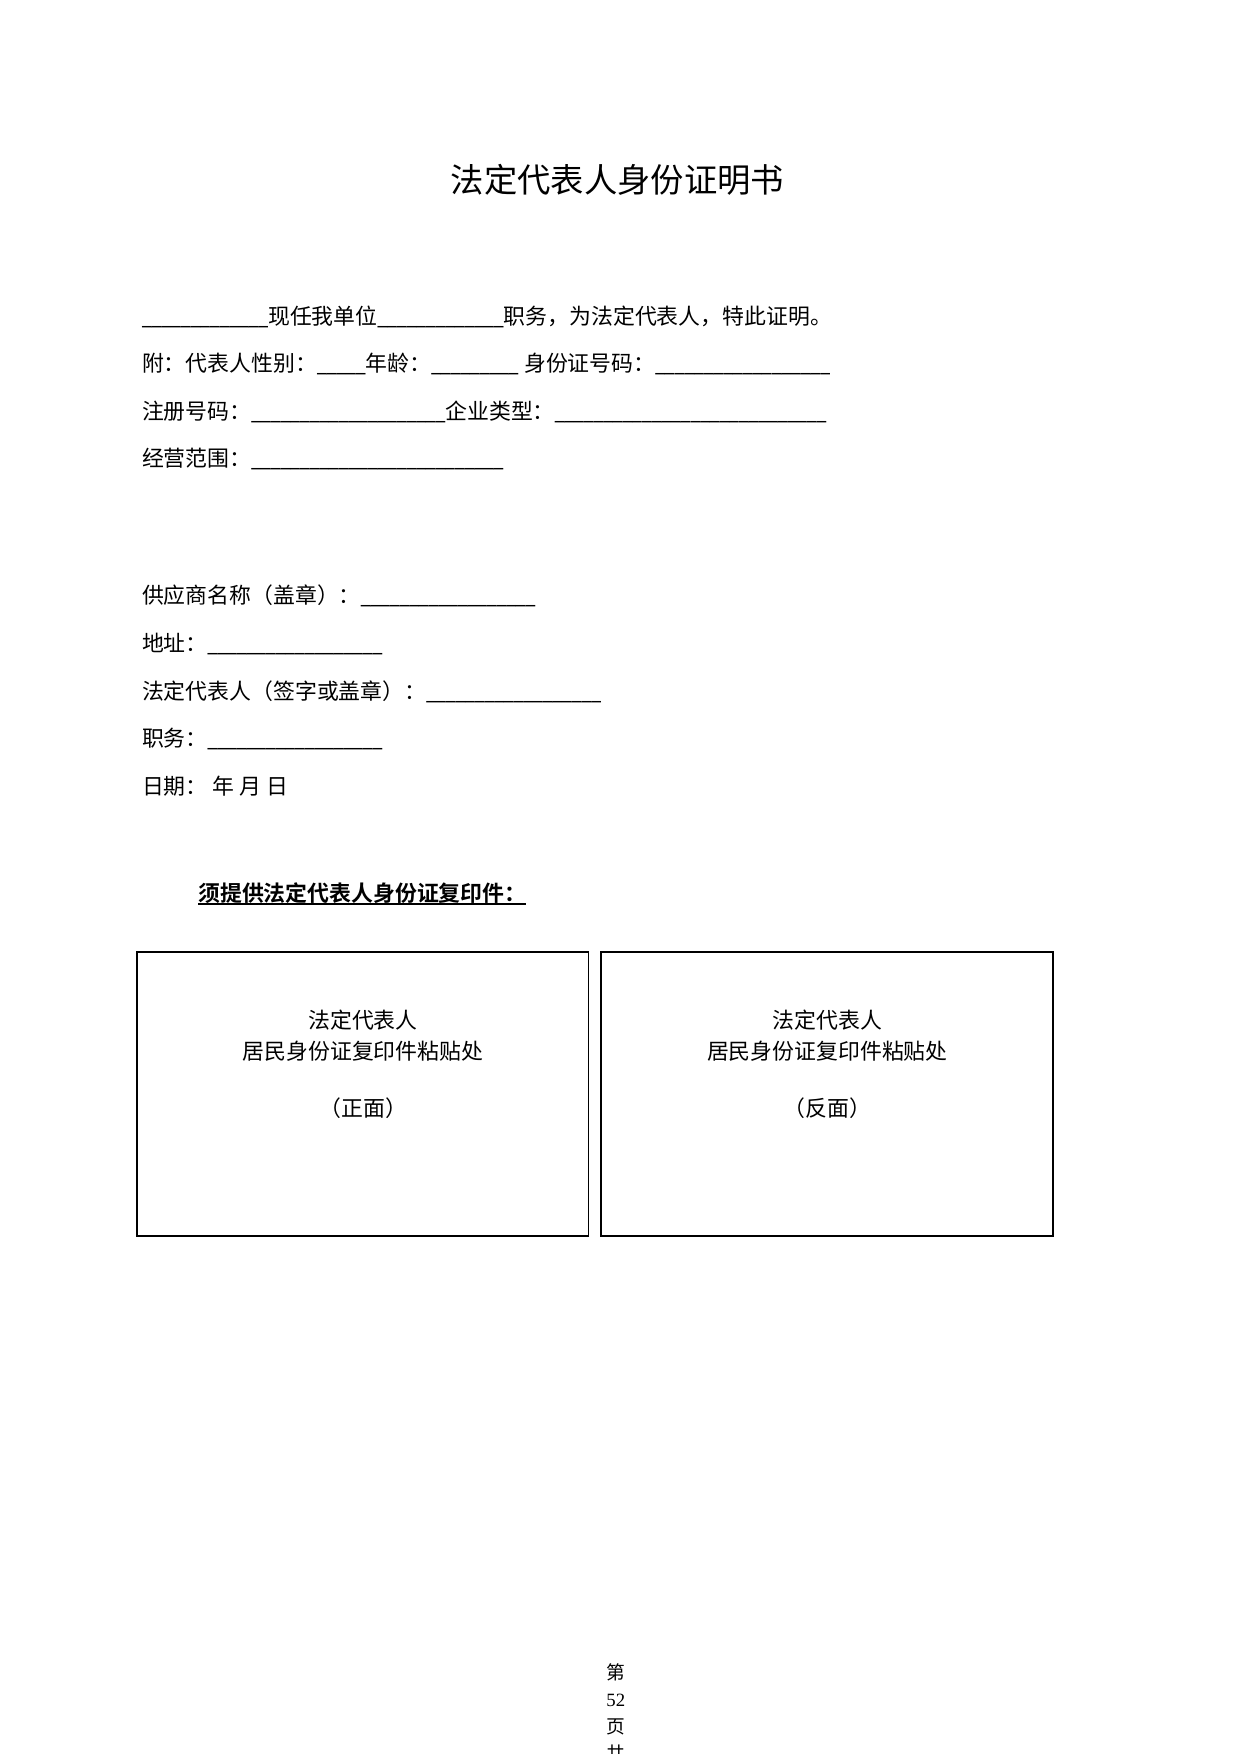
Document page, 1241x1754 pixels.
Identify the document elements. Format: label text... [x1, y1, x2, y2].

text 经营范围：__________________________ [142, 441, 1093, 473]
subtitle 法定代表人身份证明书 [142, 154, 1093, 202]
text 附：代表人性别：_____年龄：_________ 身份证号码：__________________ [142, 346, 1093, 378]
text 须提供法定代表人身份证复印件： [198, 876, 1093, 908]
text 供应商名称（盖章）：__________________ [142, 578, 1093, 610]
text 职务：__________________ [142, 721, 1093, 753]
text _____________现任我单位_____________职务，为法定代表人，特此证明。 [142, 299, 1093, 330]
text 地址：__________________ [142, 626, 1093, 658]
text 注册号码：____________________企业类型：____________________________ [142, 394, 1093, 426]
text 日期： 年 月 日 [142, 769, 1093, 801]
text 法定代表人（签字或盖章）：__________________ [142, 674, 1093, 705]
